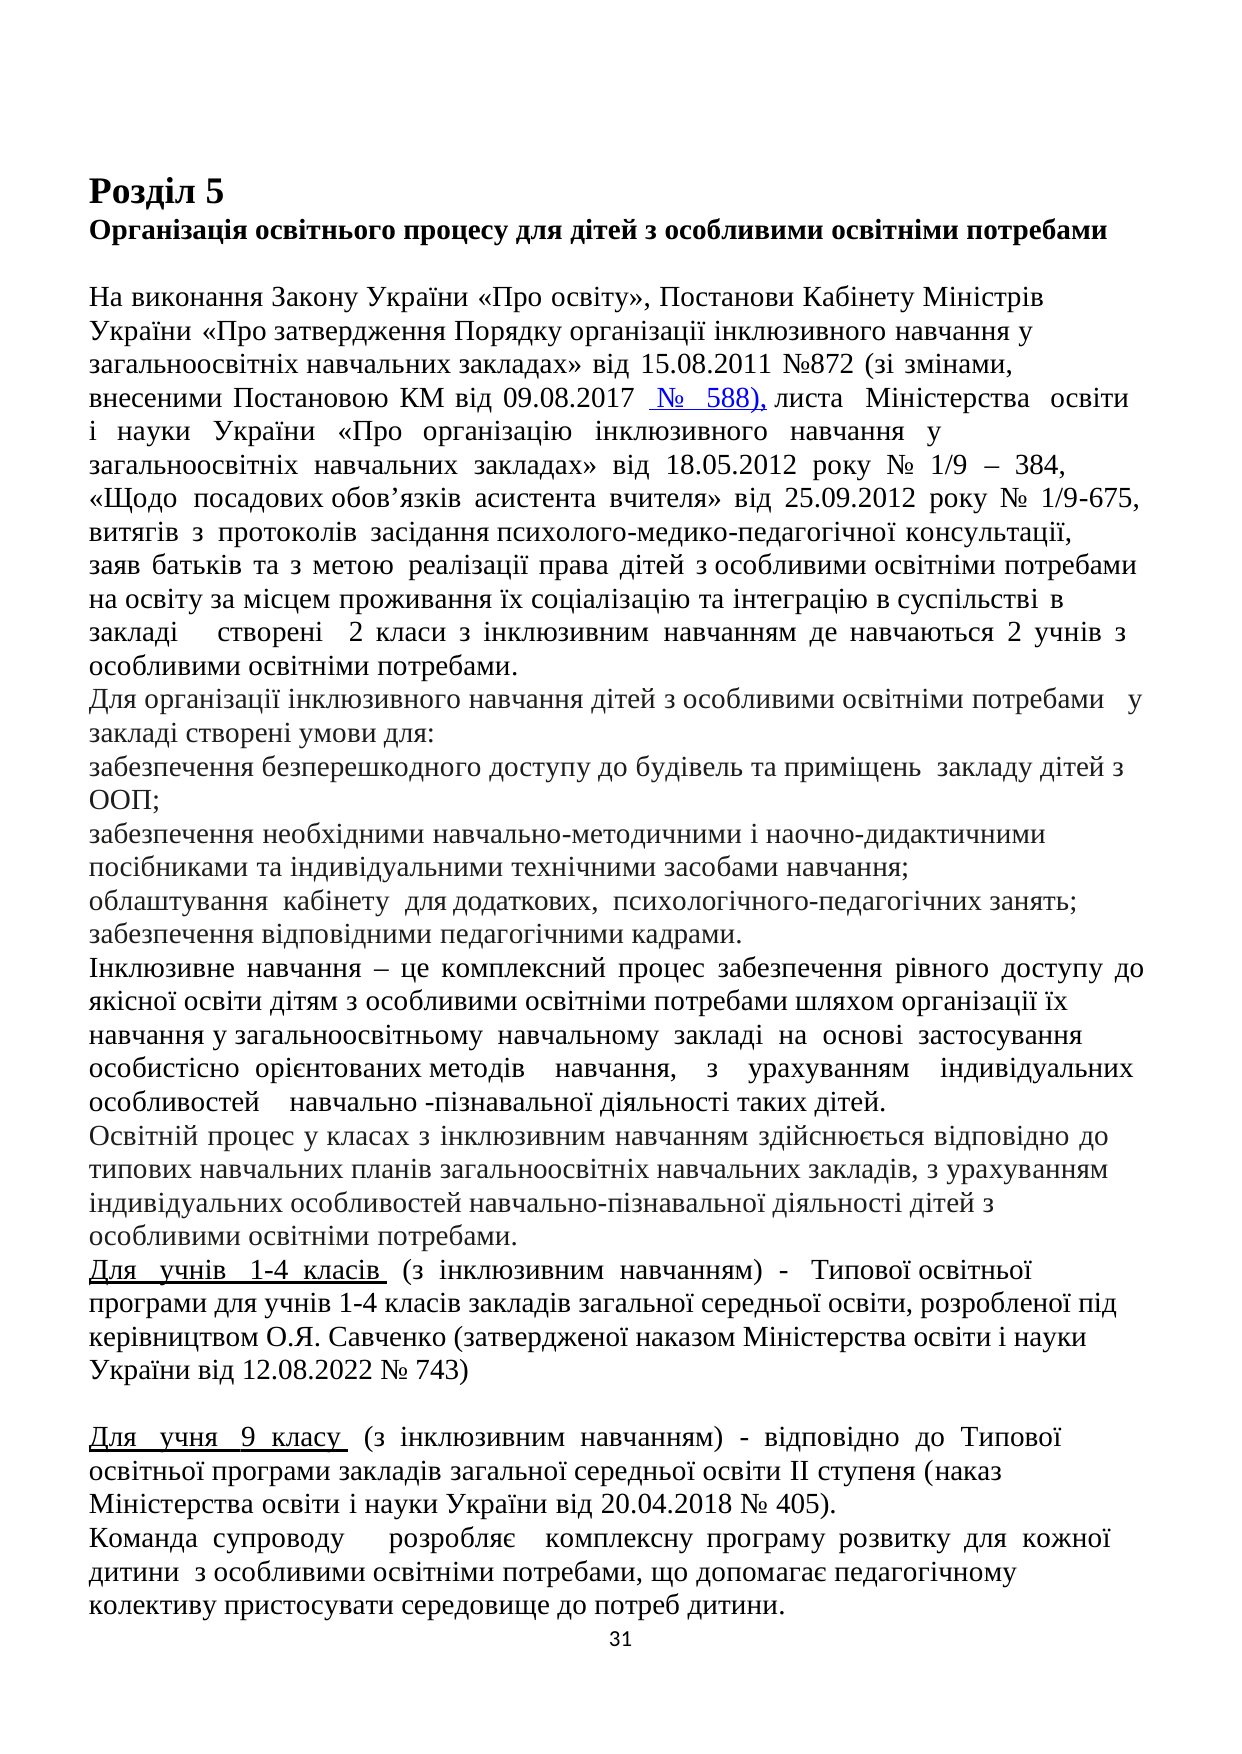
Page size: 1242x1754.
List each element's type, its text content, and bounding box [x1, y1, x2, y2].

text Для організації інклюзивного навчання дітей з особливими освітніми потребами у закладі створені умови для: [89, 682, 1152, 749]
text Освітній процес у класах з інклюзивним навчанням здійснюється відповідно до типових навчальних планів загальноосвітніх навчальних закладів, з урахуванням індивідуальних особливостей навчально-пізнавальної діяльності дітей з особливими освітніми потребами. [89, 1118, 1152, 1252]
text Для учня 9 класу (з інклюзивним навчанням) - відповідно до Типової освітньої програми закладів загальної середньої освіти ІІ ступеня (наказ Міністерства освіти і науки України від 20.04.2018 № 405). [89, 1419, 1152, 1520]
text забезпечення безперешкодного доступу до будівель та приміщень закладу дітей з ООП; [89, 749, 1152, 816]
text На виконання Закону України «Про освіту», Постанови Кабінету Міністрів України «Про затвердження Порядку організації інклюзивного навчання у загальноосвітніх навчальних закладах» від 15.08.2011 №872 (зі змінами, внесеними Постановою КМ від 09.08.2017 № 588), листа Міністерства освіти і науки України «Про організацію інклюзивного навчання у загальноосвітніх навчальних закладах» від 18.05.2012 року № 1/9 – 384, «Щодо посадових обов’язків асистента вчителя» від 25.09.2012 року № 1/9-675, витягів з протоколів засідання психолого-медико-педагогічної консультації, заяв батьків та з метою реалізації права дітей з особливими освітніми потребами на освіту за місцем проживання їх соціалізацію та інтеграцію в суспільстві в закладі створені 2 класи з інклюзивним навчанням де навчаються 2 учнів з особливими освітніми потребами. [89, 279, 1152, 682]
text Розділ 5 [89, 169, 1152, 212]
text Інклюзивне навчання – це комплексний процес забезпечення рівного доступу до якісної освіти дітям з особливими освітніми потребами шляхом організації їх навчання у загальноосвітньому навчальному закладі на основі застосування особистісно орієнтованих методів навчання, з урахуванням індивідуальних особливостей навчально -пізнавальної діяльності таких дітей. [89, 950, 1152, 1118]
text Для учнів 1-4 класів (з інклюзивним навчанням) - Типової освітньої програми для учнів 1-4 класів закладів загальної середньої освіти, розробленої під керівництвом О.Я. Савченко (затвердженої наказом Міністерства освіти і науки України від 12.08.2022 № 743) [89, 1252, 1152, 1386]
text Організація освітнього процесу для дітей з особливими освітніми потребами [89, 212, 1152, 246]
text облаштування кабінету для додаткових, психологічного-педагогічних занять; [89, 883, 1152, 916]
text забезпечення необхідними навчально-методичними і наочно-дидактичними посібниками та індивідуальними технічними засобами навчання; [89, 816, 1152, 883]
text Команда супроводу розробляє комплексну програму розвитку для кожної дитини з особливими освітніми потребами, що допомагає педагогічному колективу пристосувати середовище до потреб дитини. [89, 1520, 1152, 1621]
text забезпечення відповідними педагогічними кадрами. [89, 916, 1152, 950]
